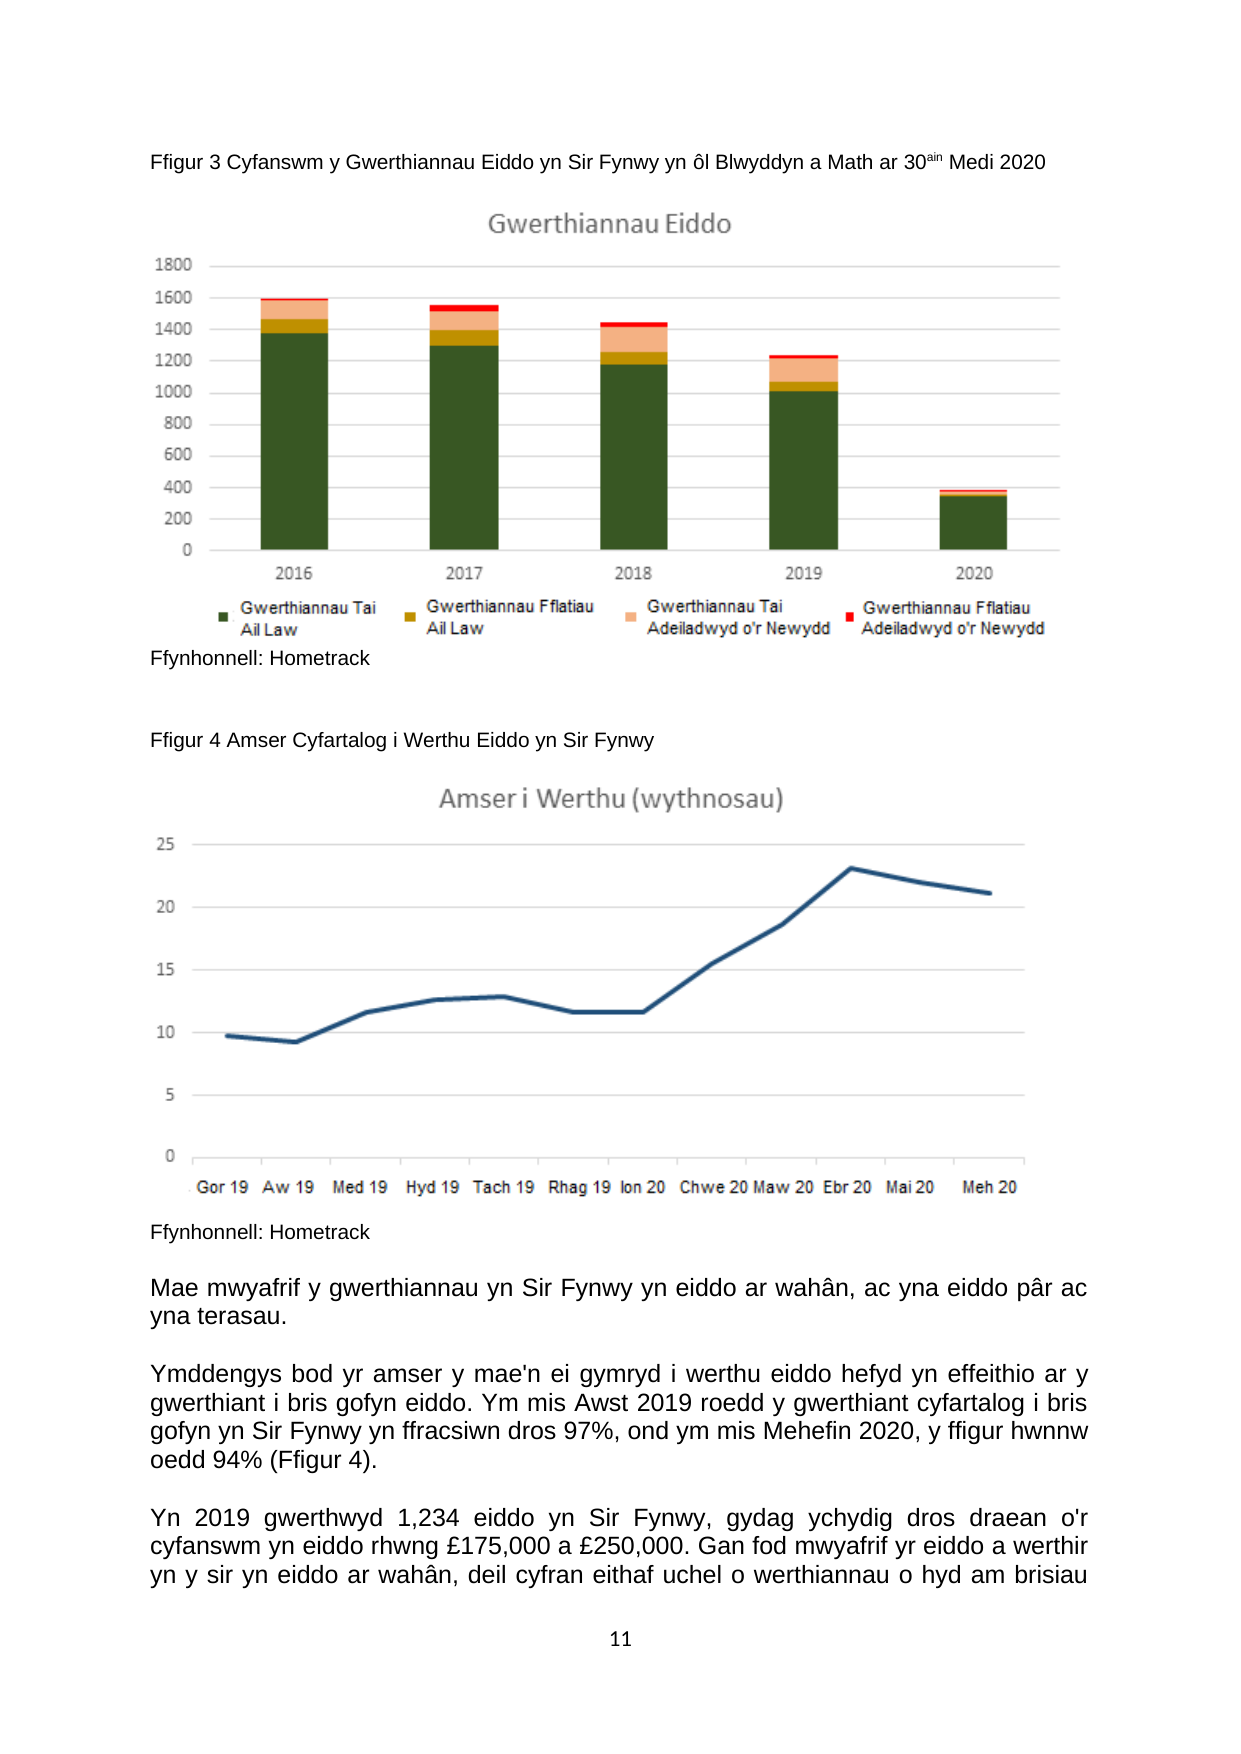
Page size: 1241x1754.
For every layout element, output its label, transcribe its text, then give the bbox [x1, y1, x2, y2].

text Mae mwyafrif y gwerthiannau yn Sir Fynwy yn eiddo ar wahân, ac yna eiddo pâr ac yna terasau. [150, 1272, 1090, 1330]
text Ymddengys bod yr amser y mae'n ei gymryd i werthu eiddo hefyd yn effeithio ar y gwerthiant i bris gofyn eiddo. Ym mis Awst 2019 roedd y gwerthiant cyfartalog i bris gofyn yn Sir Fynwy yn ffracsiwn dros 97%, ond ym mis Mehefin 2020, y ffigur hwnnw oedd 94% (Ffigur 4). [150, 1359, 1090, 1474]
picture [150, 194, 1073, 647]
picture [150, 772, 1069, 1220]
text Ffynhonnell: Hometrack [150, 646, 1090, 670]
text Ffynhonnell: Hometrack [150, 1220, 1090, 1244]
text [150, 1502, 1090, 1589]
